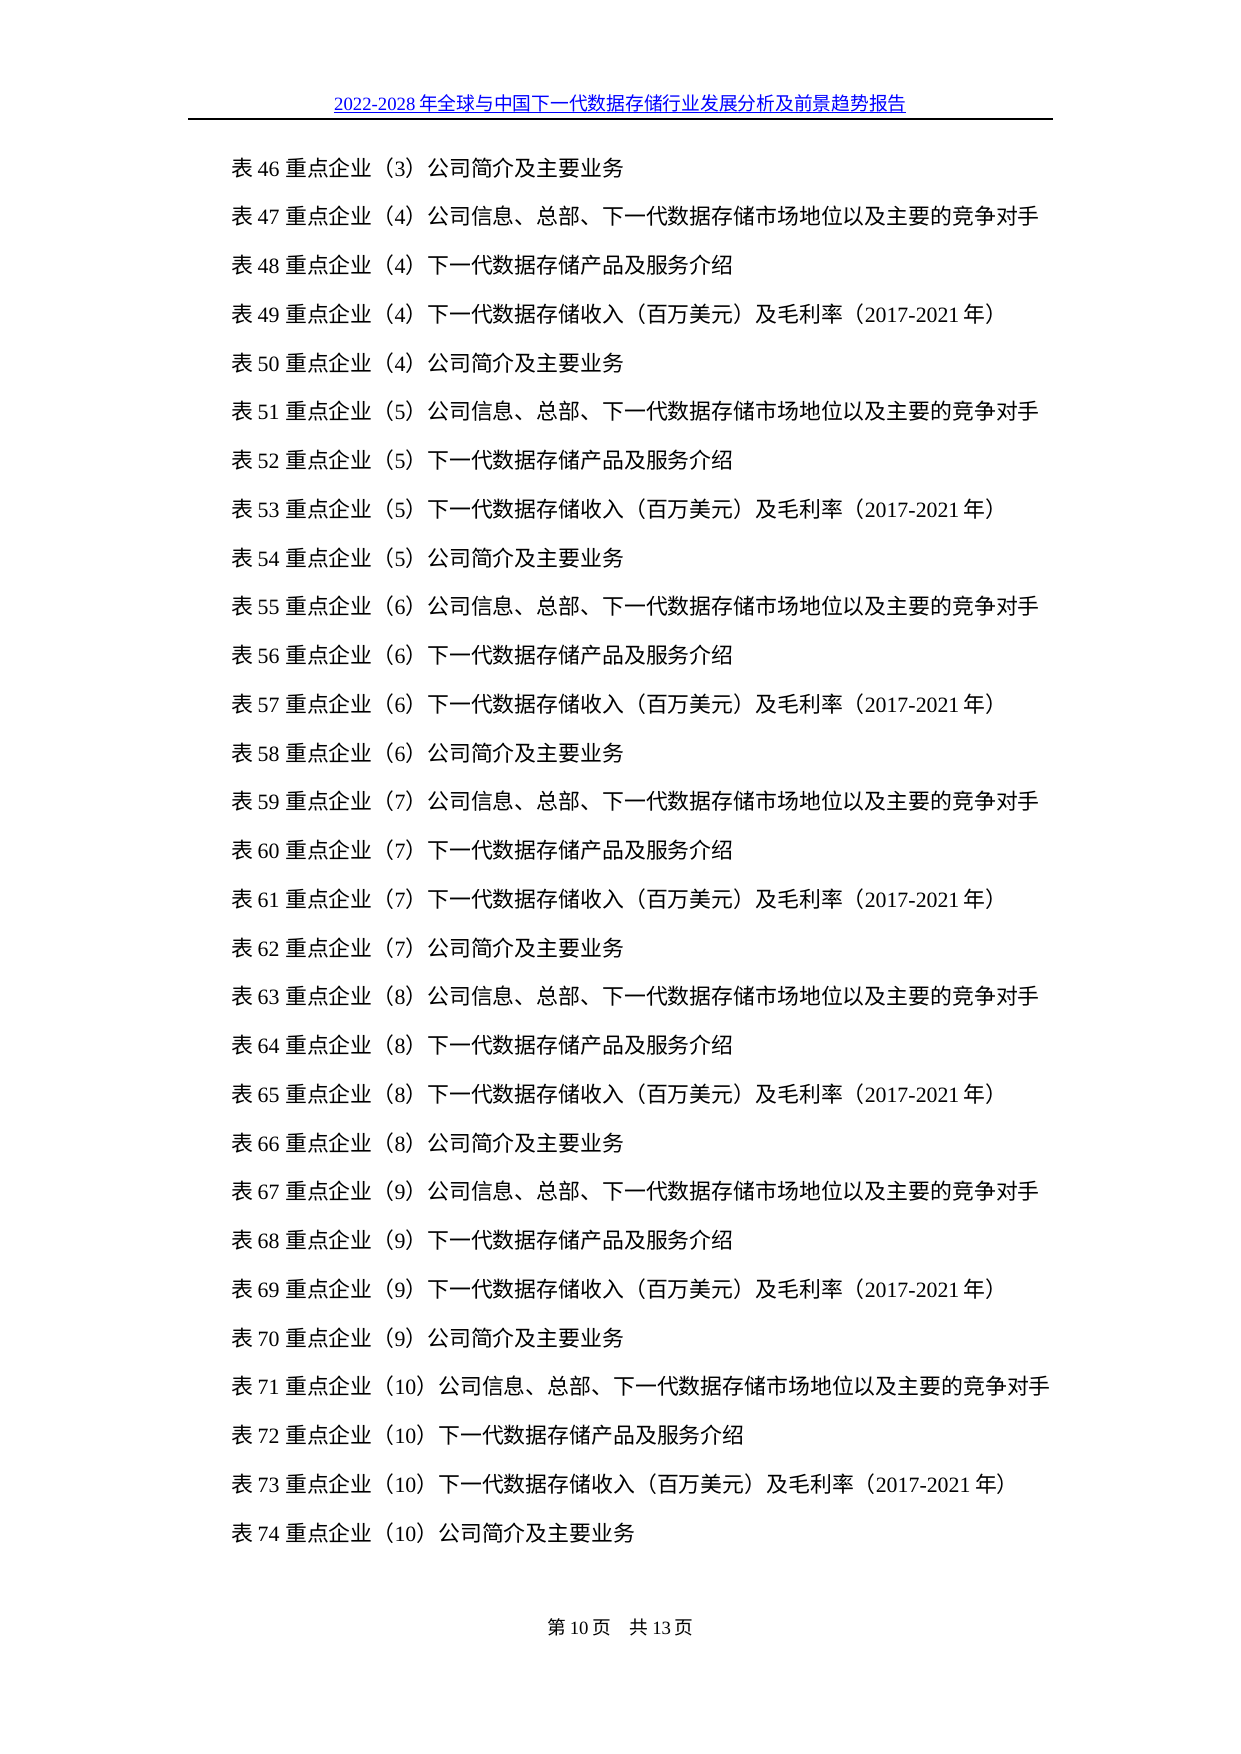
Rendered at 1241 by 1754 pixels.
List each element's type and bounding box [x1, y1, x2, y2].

text [187, 150, 1053, 1548]
